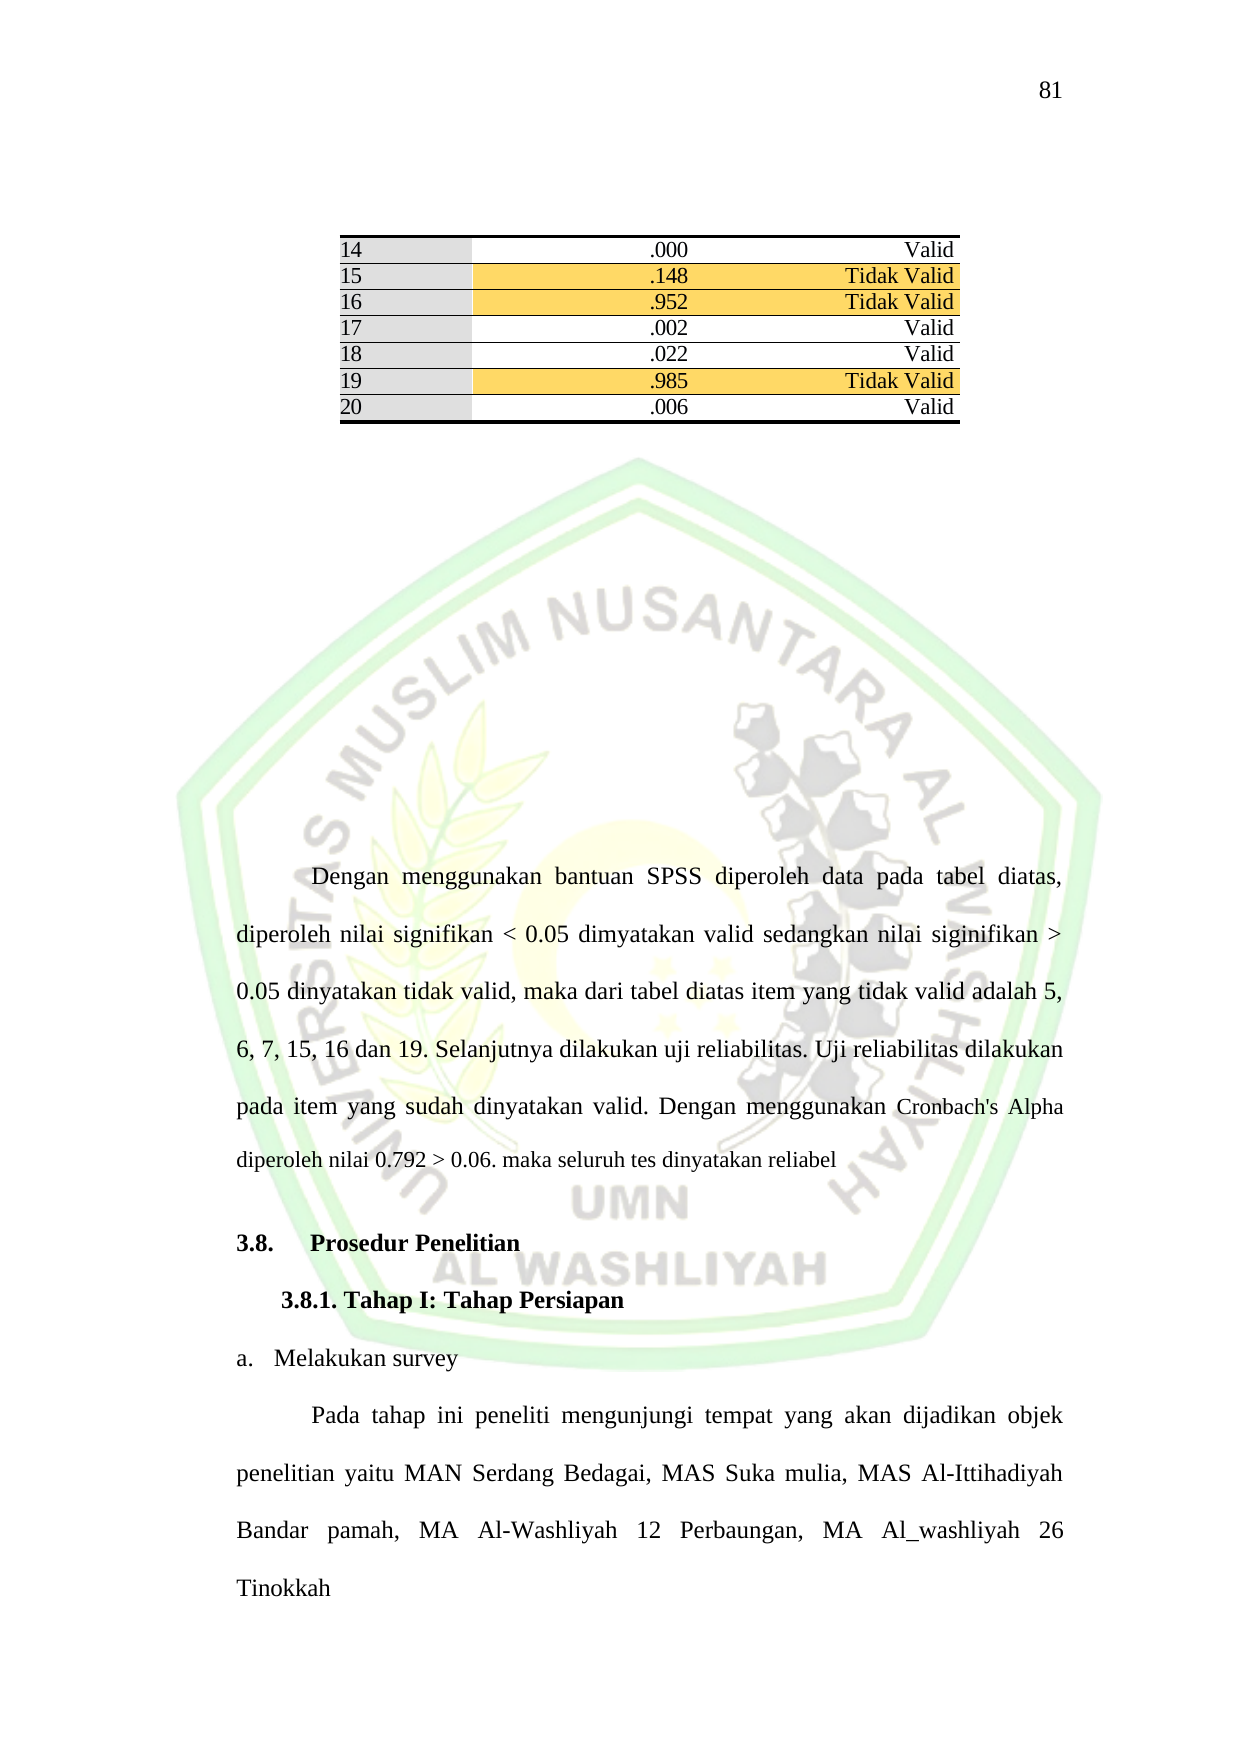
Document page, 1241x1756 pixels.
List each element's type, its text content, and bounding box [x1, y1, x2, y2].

table_header 14 [340, 238, 472, 263]
subtitle Tahap I: Tahap Persiapan [281, 1285, 1103, 1314]
list Melakukan survey [236, 1343, 1103, 1372]
table_cell 17 [340, 316, 472, 342]
table_cell .952 [473, 290, 766, 315]
table_cell 15 [340, 264, 472, 289]
table_cell .006 [473, 395, 766, 420]
table_cell Valid [766, 395, 960, 420]
table_cell 20 [340, 395, 472, 420]
table_cell Tidak Valid [766, 264, 960, 289]
table_cell Tidak Valid [766, 290, 960, 315]
table_cell 19 [340, 369, 472, 394]
table_cell Tidak Valid [766, 369, 960, 394]
table_cell .985 [473, 369, 766, 394]
table_cell 18 [340, 343, 472, 368]
text Dengan menggunakan bantuan SPSS diperoleh data pada tabel diatas, diperoleh nilai signifikan < 0.05 dimyatakan valid sedangkan nilai siginifikan > [236, 861, 1063, 947]
text Pada tahap ini peneliti mengunjungi tempat yang akan dijadikan objek penelitian yaitu MAN Serdang Bedagai, MAS Suka mulia, MAS Al-Ittihadiyah Bandar pamah, MA Al-Washliyah 12 Perbaungan, MA Al_washliyah 26 Tinokkah [236, 1400, 1064, 1602]
table_cell .148 [473, 264, 766, 289]
table_cell Valid [766, 316, 960, 342]
table_cell .022 [473, 343, 766, 368]
table_header .000 [473, 238, 766, 263]
table_cell 16 [340, 290, 472, 315]
text 0.05 dinyatakan tidak valid, maka dari tabel diatas item yang tidak valid adalah 5, 6, 7, 15, 16 dan 19. Selanjutnya dilakukan uji reliabilitas. Uji reliabilitas dilakukan pada item yang sudah dinyatakan valid. Dengan menggunakan Cronbach's Alpha diperoleh nilai 0.792 > 0.06. maka seluruh tes dinyatakan reliabel [236, 976, 1064, 1173]
table_cell Valid [766, 343, 960, 368]
table_header Valid [766, 238, 960, 263]
subtitle Prosedur Penelitian [236, 1228, 1103, 1257]
table_cell .002 [473, 316, 766, 342]
